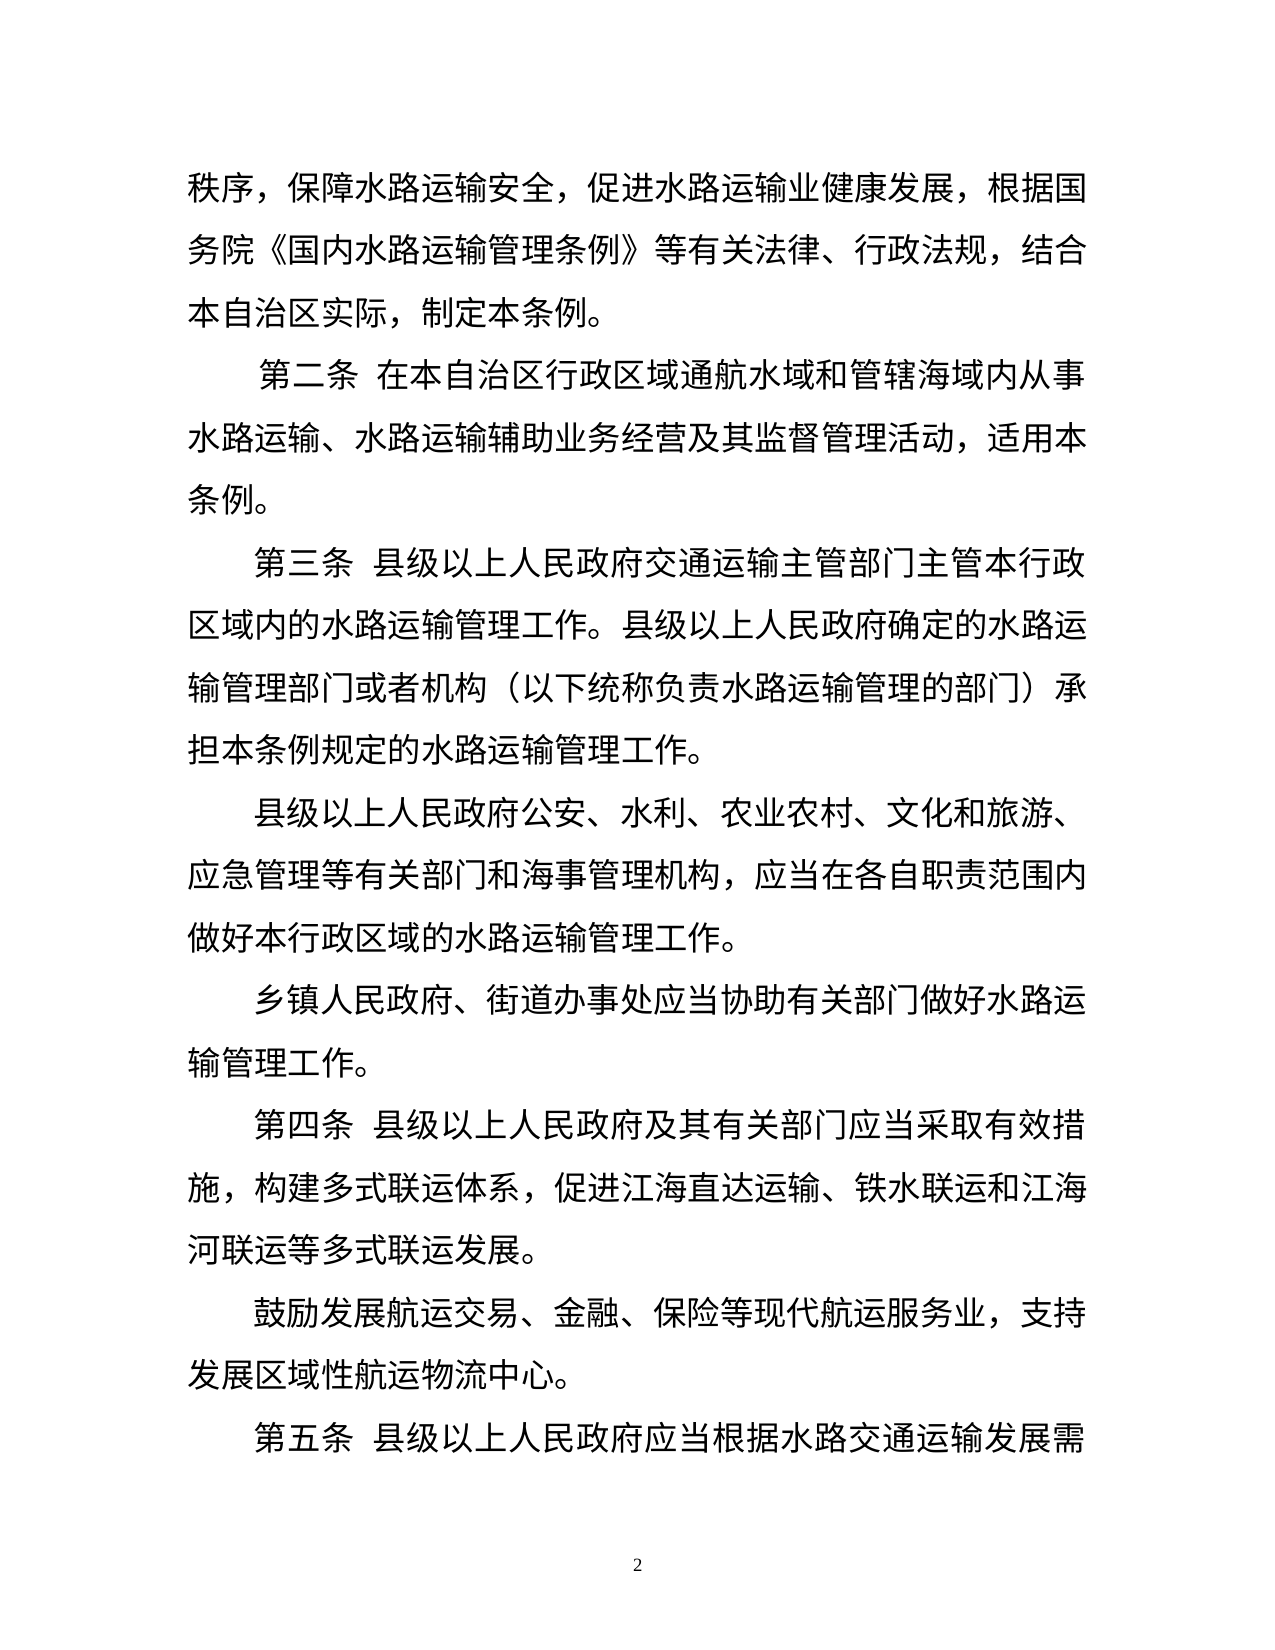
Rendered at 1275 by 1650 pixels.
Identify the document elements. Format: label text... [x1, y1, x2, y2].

text 县级以上人民政府公安、水利、农业农村、文化和旅游、应急管理等有关部门和海事管理机构，应当在各自职责范围内做好本行政区域的水路运输管理工作。 [187, 775, 1087, 962]
text 第二条 在本自治区行政区域通航水域和管辖海域内从事水路运输、水路运输辅助业务经营及其监督管理活动，适用本条例。 [187, 337, 1087, 525]
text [187, 1400, 1087, 1462]
text 第三条 县级以上人民政府交通运输主管部门主管本行政区域内的水路运输管理工作。县级以上人民政府确定的水路运输管理部门或者机构（以下统称负责水路运输管理的部门）承担本条例规定的水路运输管理工作。 [187, 525, 1087, 775]
text 第四条 县级以上人民政府及其有关部门应当采取有效措施，构建多式联运体系，促进江海直达运输、铁水联运和江海河联运等多式联运发展。 [187, 1087, 1087, 1275]
text 鼓励发展航运交易、金融、保险等现代航运服务业，支持发展区域性航运物流中心。 [187, 1275, 1087, 1400]
text 乡镇人民政府、街道办事处应当协助有关部门做好水路运输管理工作。 [187, 962, 1087, 1087]
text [187, 150, 1087, 337]
